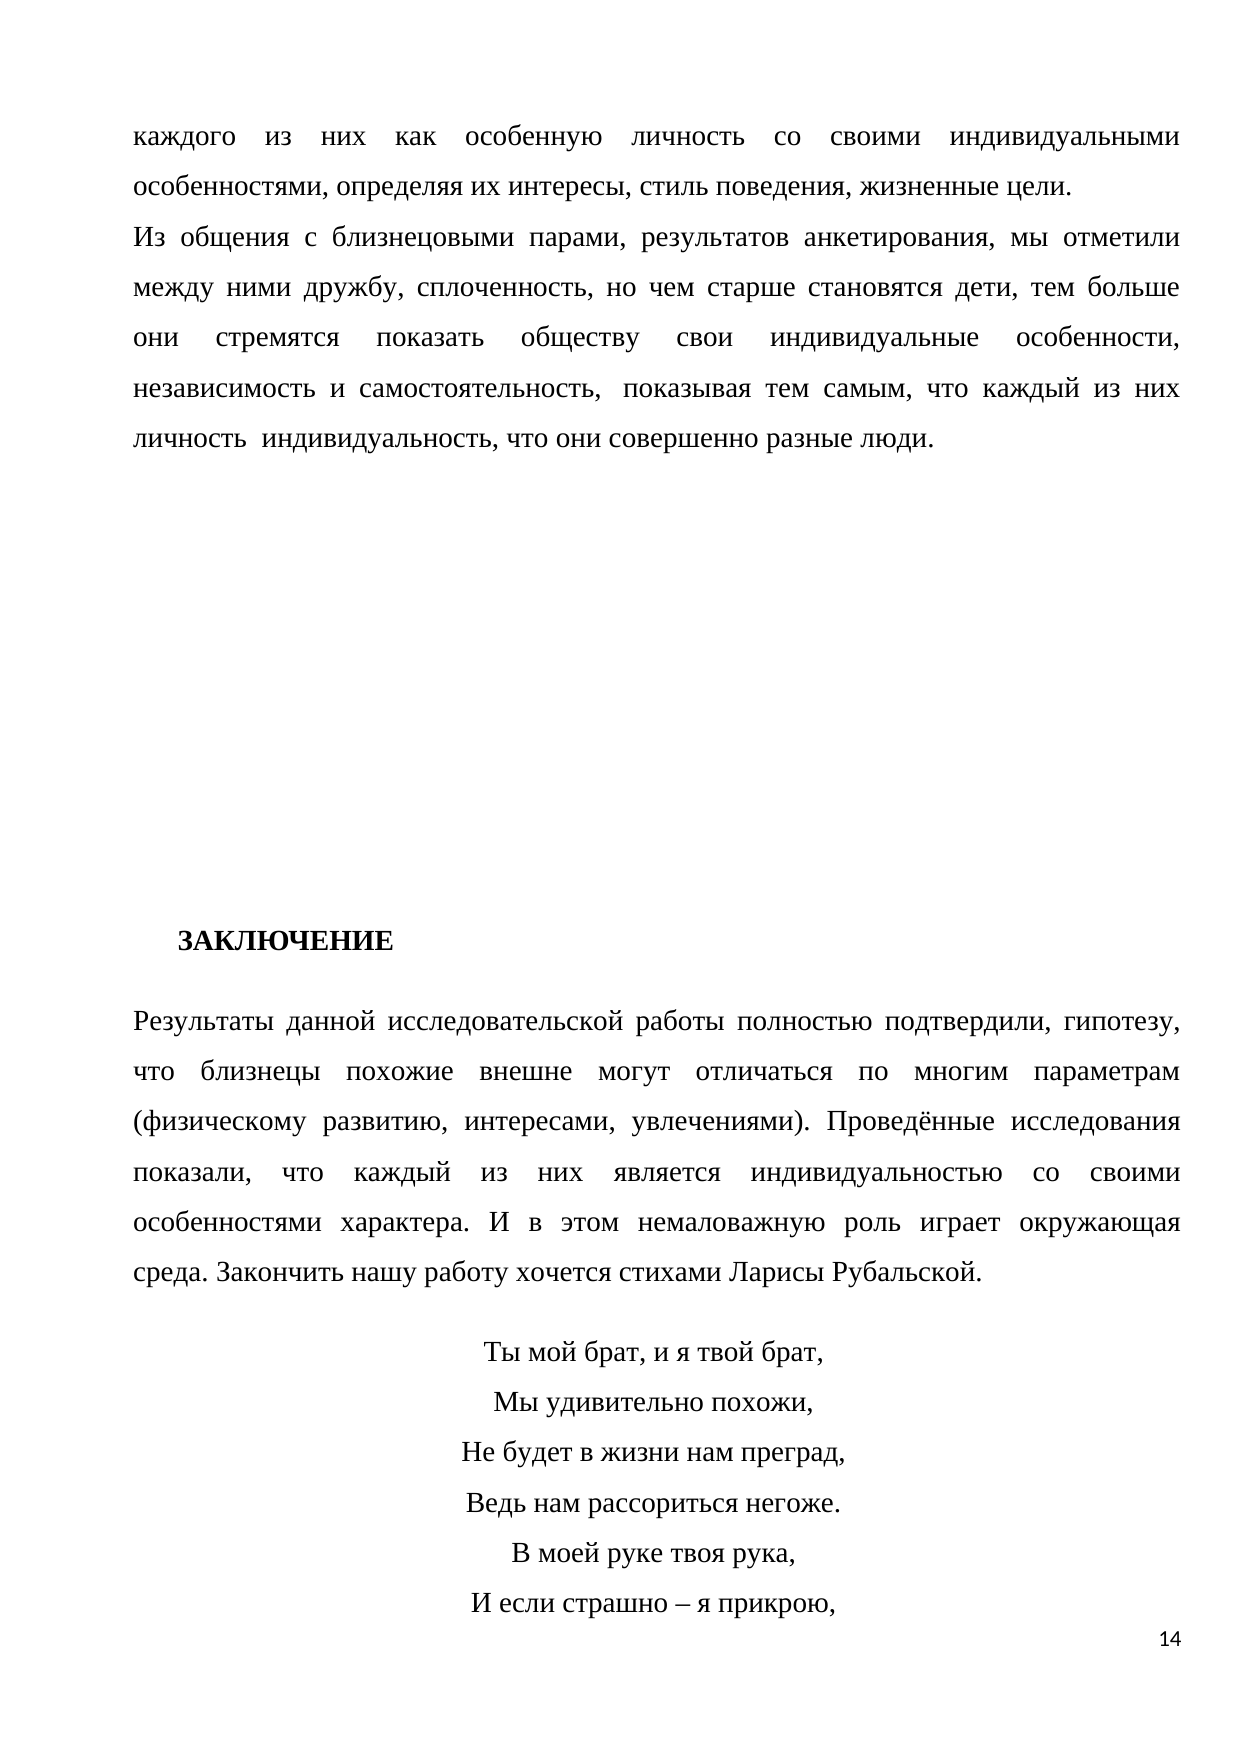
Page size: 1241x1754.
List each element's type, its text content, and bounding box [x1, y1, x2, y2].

text Из общения с близнецовыми парами, результатов анкетирования, мы отметили между ними дружбу, сплоченность, но чем старше становятся дети, тем больше они стремятся показать обществу свои индивидуальные особенности, независимость и самостоятельность, показывая тем самым, что каждый из них личность индивидуальность, что они совершенно разные люди. [133, 219, 1181, 454]
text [133, 118, 1181, 202]
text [133, 1334, 1181, 1619]
text Результаты данной исследовательской работы полностью подтвердили, гипотезу, что близнецы похожие внешне могут отличаться по многим параметрам (физическому развитию, интересами, увлечениями). Проведённые исследования показали, что каждый из них является индивидуальностью со своими особенностями характера. И в этом немаловажную роль играет окружающая среда. Закончить нашу работу хочется стихами Ларисы Рубальской. [133, 1003, 1181, 1288]
text ЗАКЛЮЧЕНИЕ [177, 923, 1181, 957]
